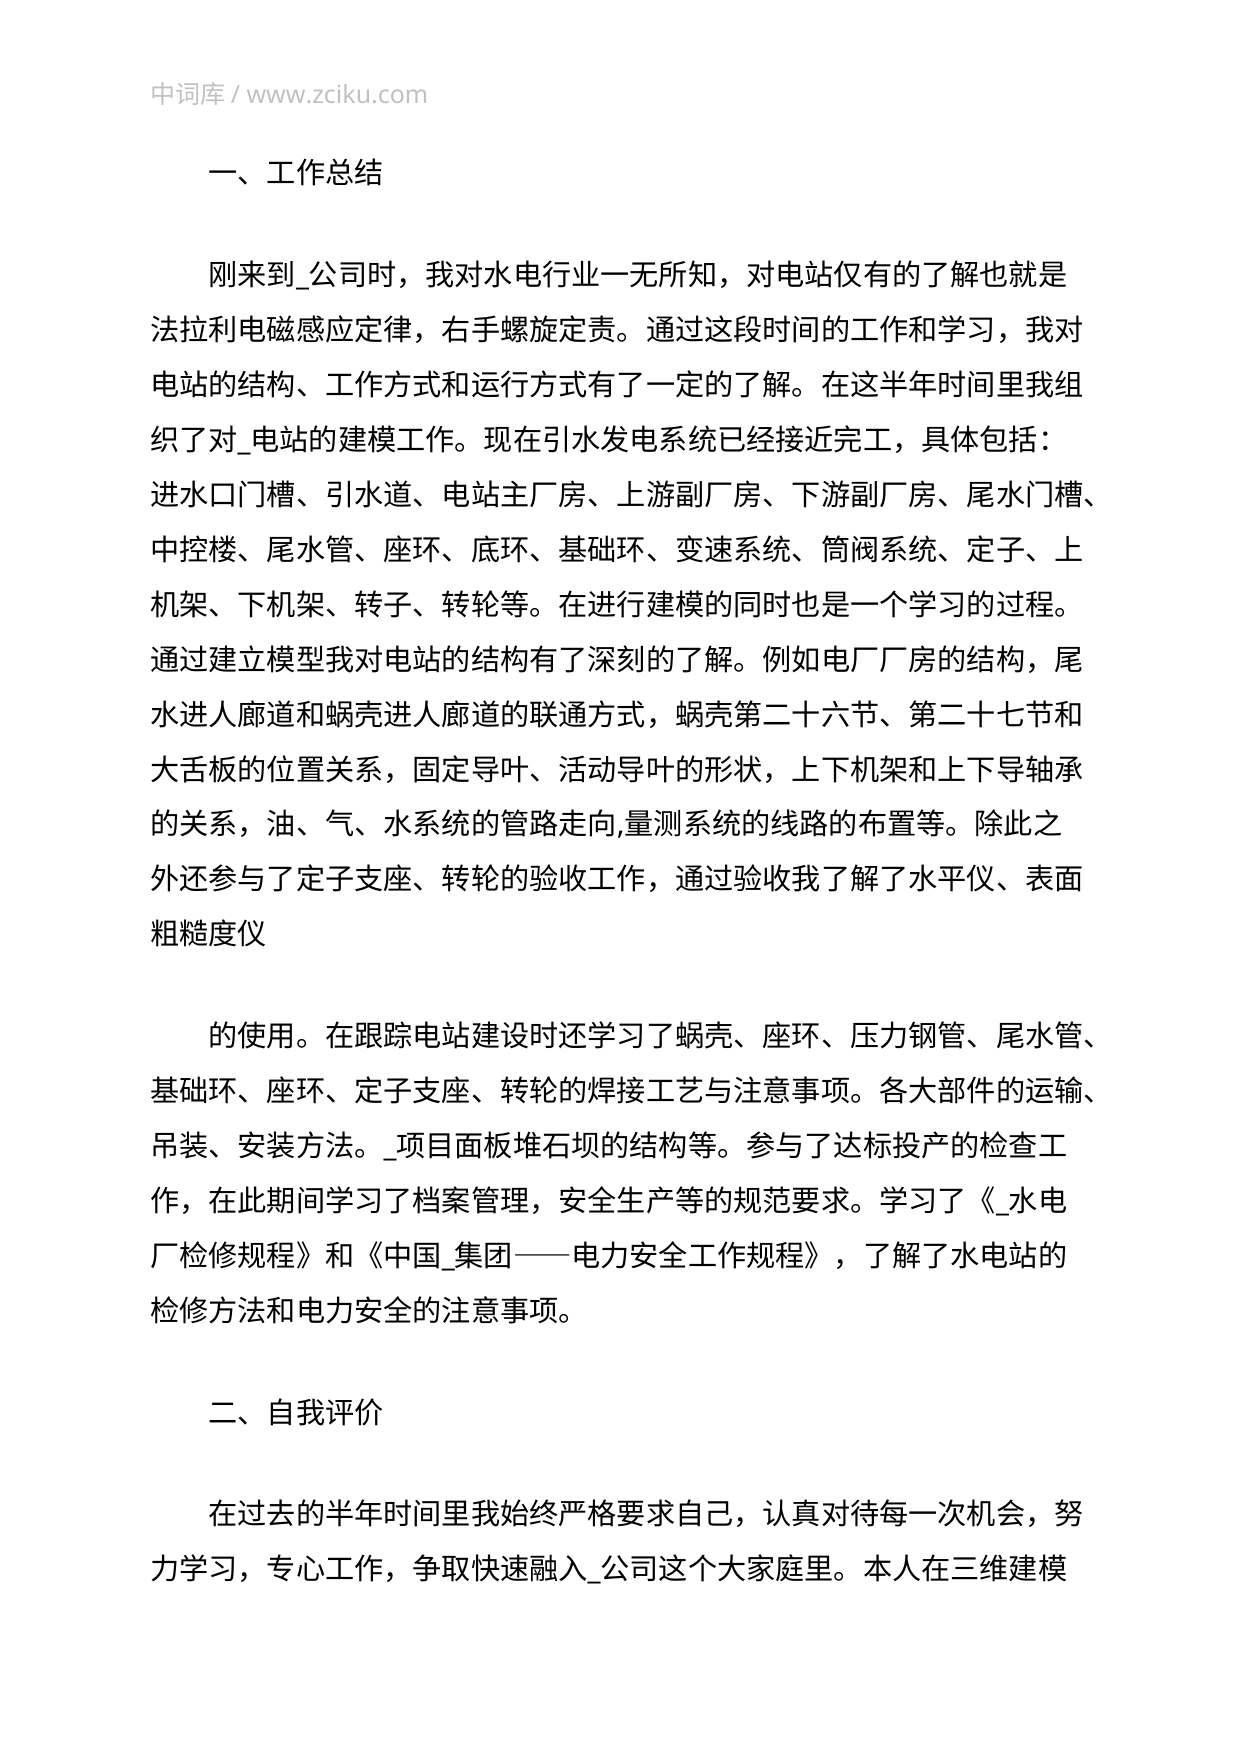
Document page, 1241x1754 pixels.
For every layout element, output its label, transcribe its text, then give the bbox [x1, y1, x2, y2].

text 一、工作总结 [150, 150, 1090, 192]
text 刚来到_公司时，我对水电行业一无所知，对电站仅有的了解也就是法拉利电磁感应定律，右手螺旋定责。通过这段时间的工作和学习，我对电站的结构、工作方式和运行方式有了一定的了解。在这半年时间里我组织了对_电站的建模工作。现在引水发电系统已经接近完工，具体包括：进水口门槽、引水道、电站主厂房、上游副厂房、下游副厂房、尾水门槽、中控楼、尾水管、座环、底环、基础环、变速系统、筒阀系统、定子、上机架、下机架、转子、转轮等。在进行建模的同时也是一个学习的过程。通过建立模型我对电站的结构有了深刻的了解。例如电厂厂房的结构，尾水进人廊道和蜗壳进人廊道的联通方式，蜗壳第二十六节、第二十七节和大舌板的位置关系，固定导叶、活动导叶的形状，上下机架和上下导轴承的关系，油、气、水系统的管路走向,量测系统的线路的布置等。除此之外还参与了定子支座、转轮的验收工作，通过验收我了解了水平仪、表面粗糙度仪 [150, 252, 1090, 953]
text 二、自我评价 [150, 1389, 1090, 1431]
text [150, 1491, 1090, 1588]
text 的使用。在跟踪电站建设时还学习了蜗壳、座环、压力钢管、尾水管、基础环、座环、定子支座、转轮的焊接工艺与注意事项。各大部件的运输、吊装、安装方法。_项目面板堆石坝的结构等。参与了达标投产的检查工作，在此期间学习了档案管理，安全生产等的规范要求。学习了《_水电厂检修规程》和《中国_集团——电力安全工作规程》，了解了水电站的检修方法和电力安全的注意事项。 [150, 1013, 1090, 1330]
